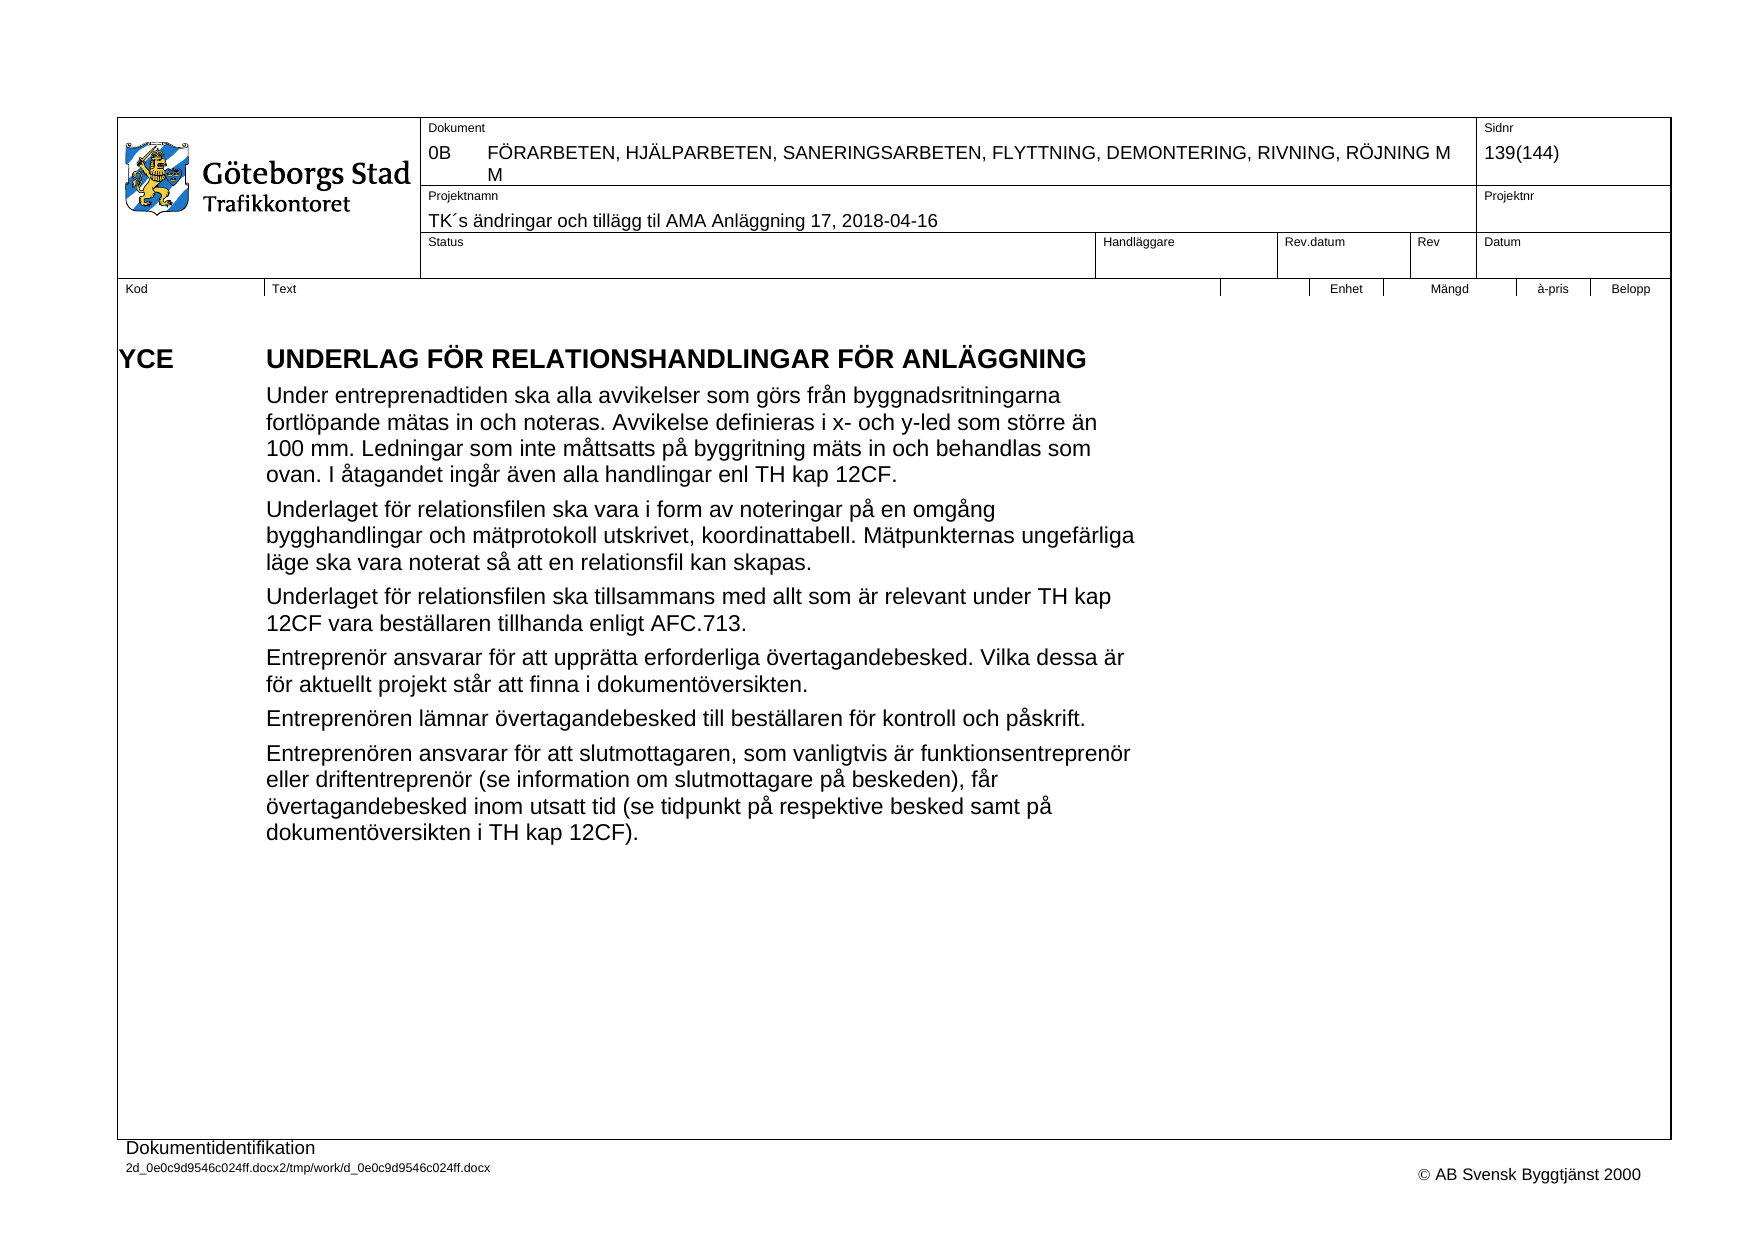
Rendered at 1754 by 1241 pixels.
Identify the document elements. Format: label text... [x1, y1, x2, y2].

text YCE UNDERLAG FÖR RELATIONSHANDLINGAR FÖR ANLÄGGNING [118, 343, 1140, 374]
text Entreprenör ansvarar för att upprätta erforderliga övertagandebesked. Vilka dessa är för aktuellt projekt står att finna i dokumentöversikten. [266, 644, 1140, 697]
text Entreprenören lämnar övertagandebesked till beställaren för kontroll och påskrift. [266, 705, 1140, 732]
text Underlaget för relationsfilen ska tillsammans med allt som är relevant under TH kap 12CF vara beställaren tillhanda enligt AFC.713. [266, 583, 1140, 636]
text Entreprenören ansvarar för att slutmottagaren, som vanligtvis är funktionsentreprenör eller driftentreprenör (se information om slutmottagare på beskeden), får övertagandebesked inom utsatt tid (se tidpunkt på respektive besked samt på dokumentöversikten i TH kap 12CF). [266, 740, 1140, 846]
text Under entreprenadtiden ska alla avvikelser som görs från byggnadsritningarna fortlöpande mätas in och noteras. Avvikelse definieras i x- och y-led som större än . Ledningar som inte måttsatts på byggritning mäts in och behandlas som ovan. I åtagandet ingår även alla handlingar enl TH kap 12CF. [266, 382, 1140, 488]
text Underlaget för relationsfilen ska vara i form av noteringar på en omgång bygghandlingar och mätprotokoll utskrivet, koordinattabell. Mätpunkternas ungefärliga läge ska vara noterat så att en relationsfil kan skapas. [266, 496, 1140, 575]
